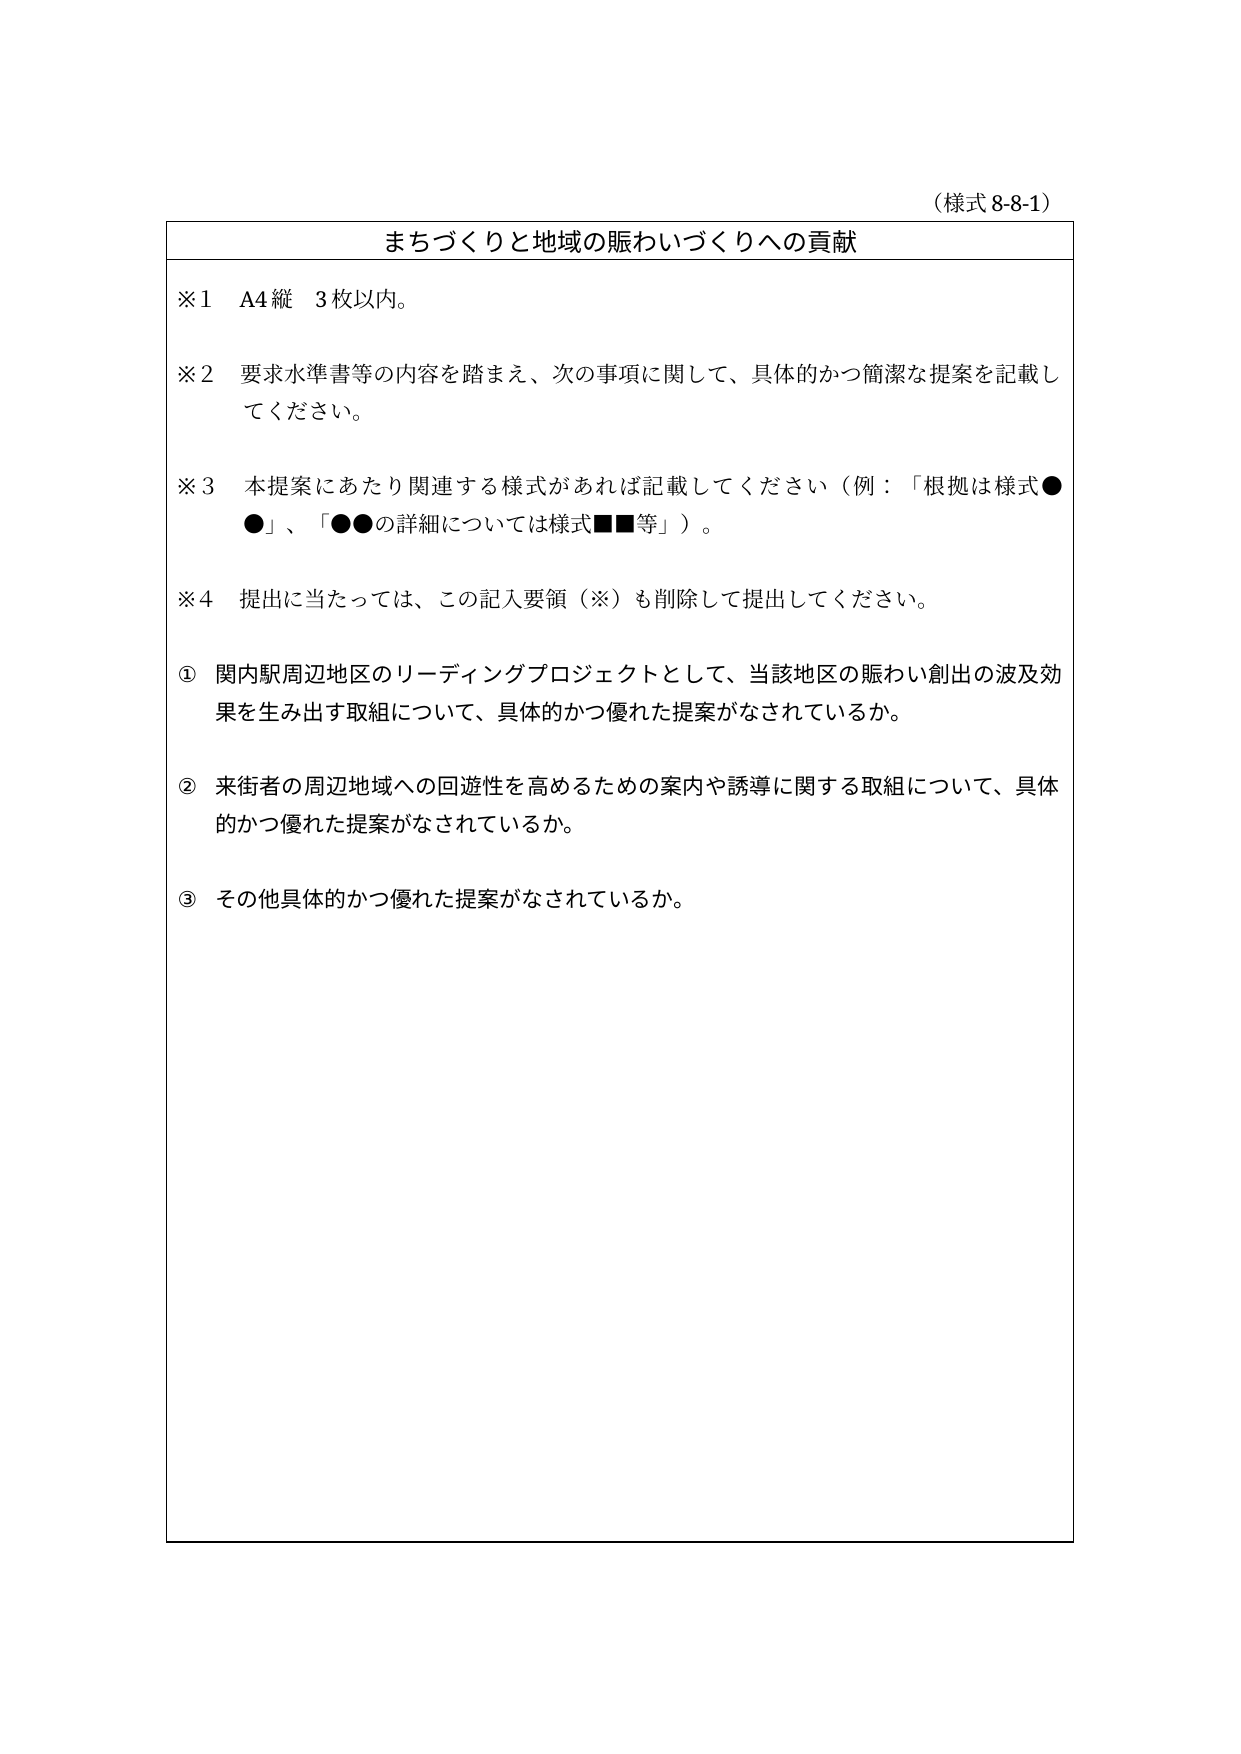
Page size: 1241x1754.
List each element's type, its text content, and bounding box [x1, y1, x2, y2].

text （様式8-8-1） [177, 183, 1063, 221]
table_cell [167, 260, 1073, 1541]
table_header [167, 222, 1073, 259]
